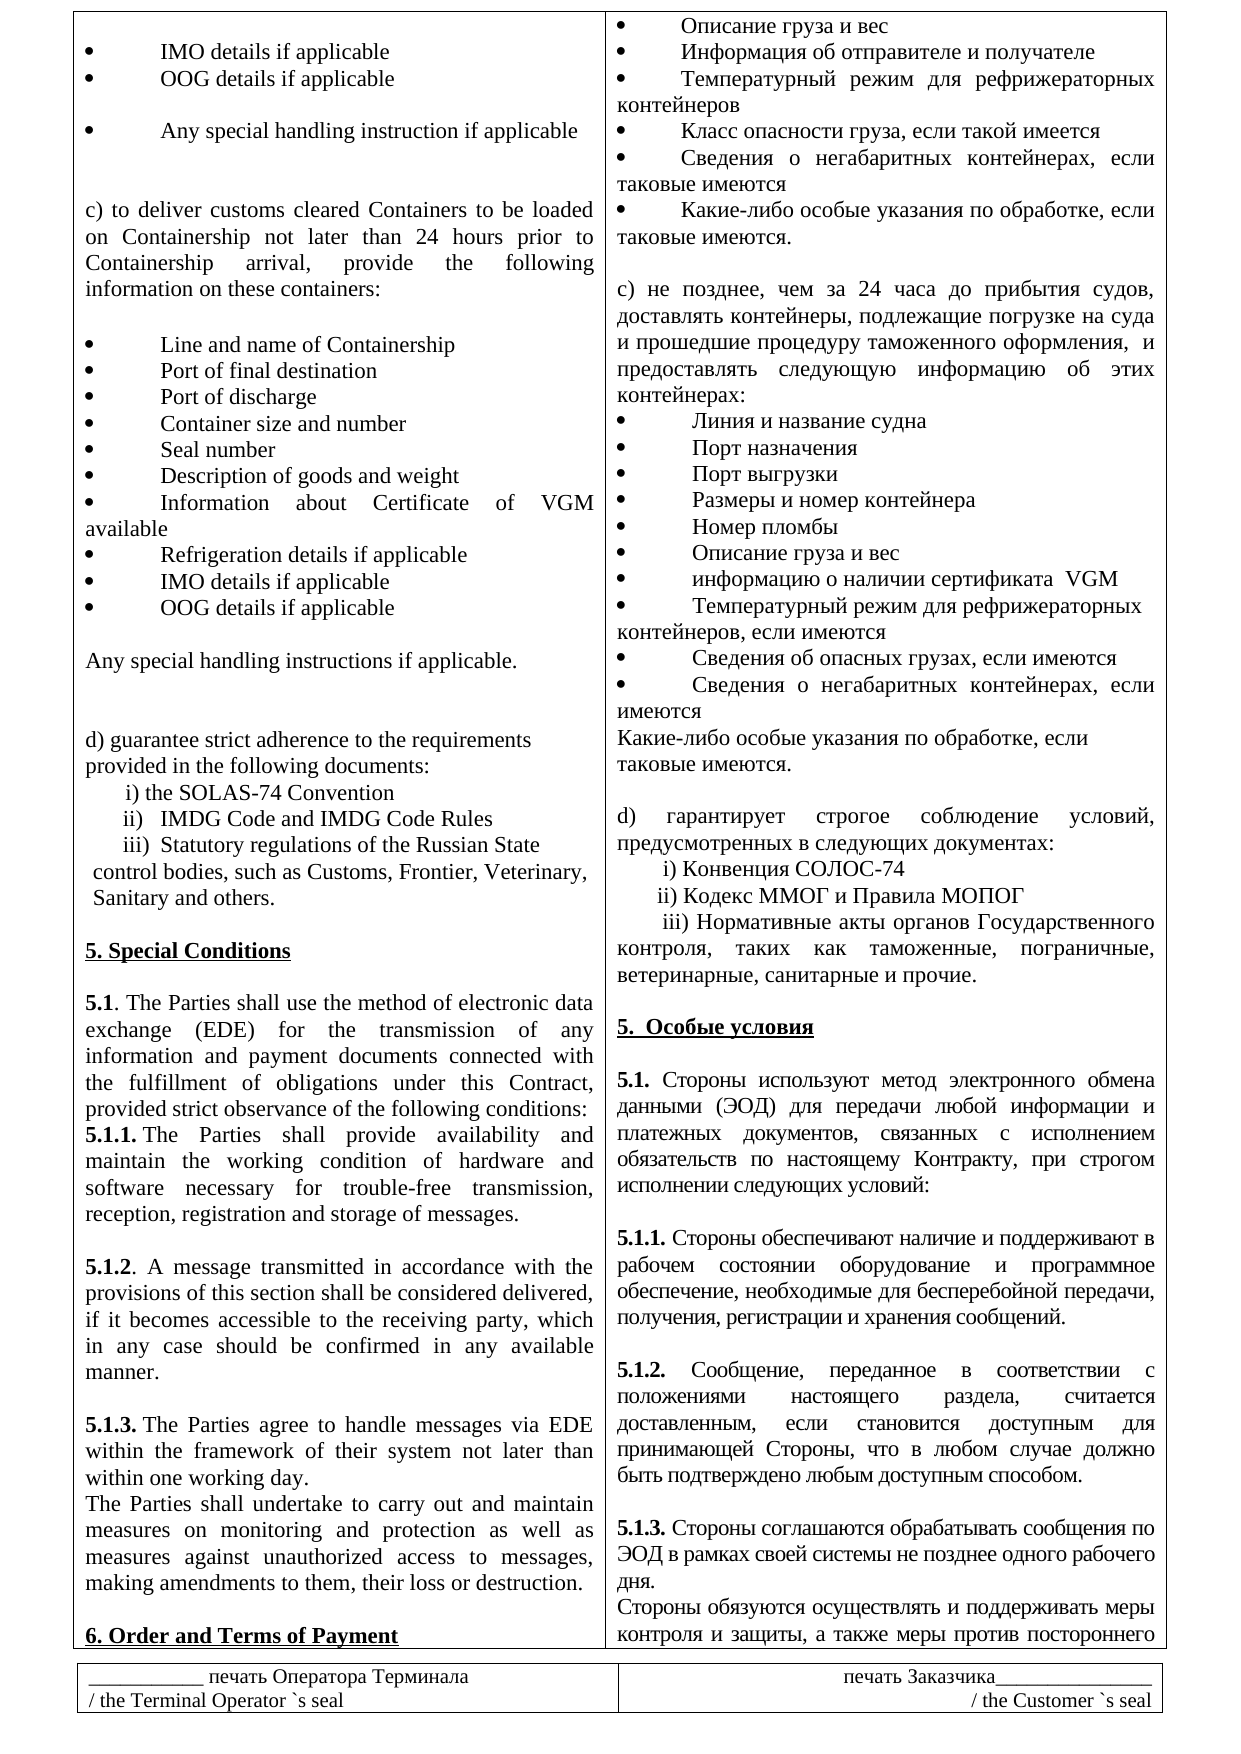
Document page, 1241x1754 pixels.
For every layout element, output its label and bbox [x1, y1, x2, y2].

table_header [74, 12, 605, 1648]
table_header [606, 12, 1166, 1648]
